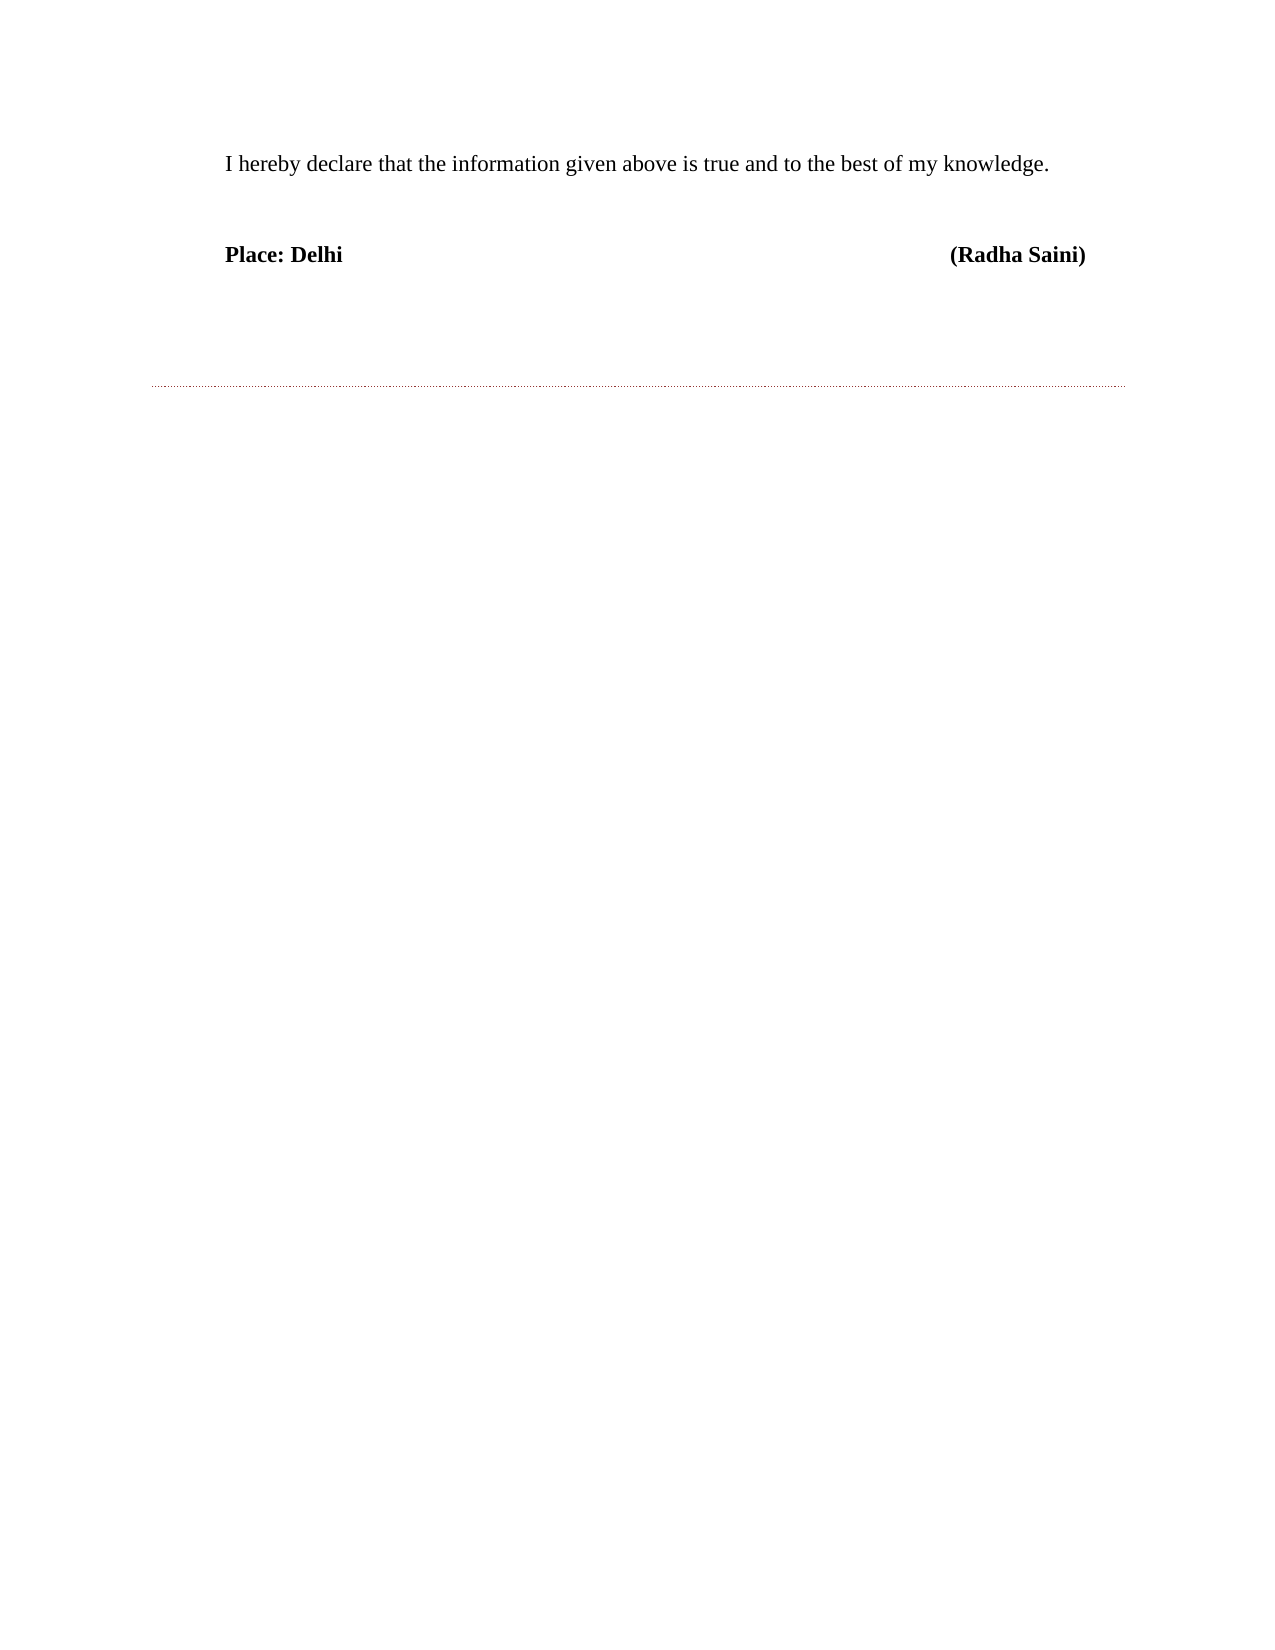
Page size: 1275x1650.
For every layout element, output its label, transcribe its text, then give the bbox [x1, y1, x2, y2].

list I hereby declare that the information given above is true and to the best of my knowledge. [225, 150, 1125, 177]
list Place: Delhi (Radha Saini) [225, 241, 1125, 267]
